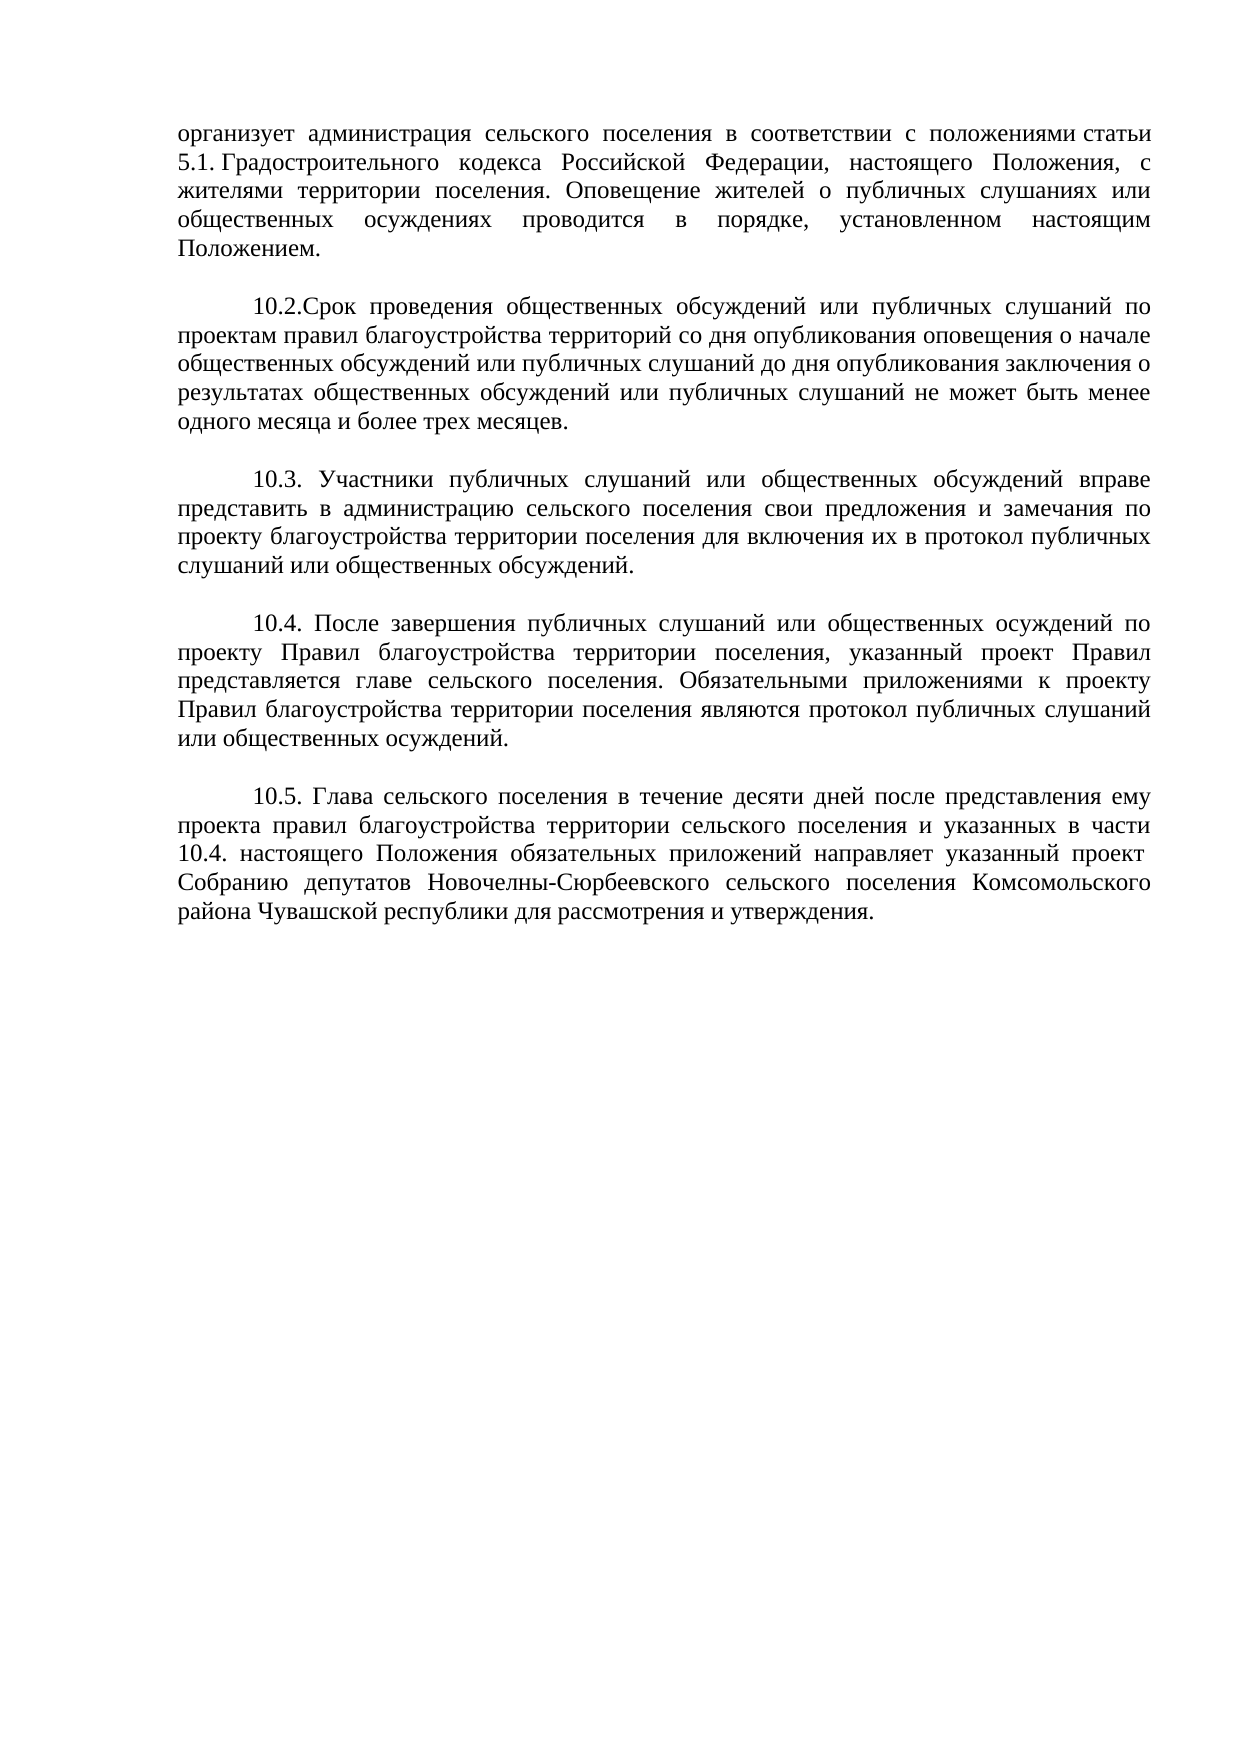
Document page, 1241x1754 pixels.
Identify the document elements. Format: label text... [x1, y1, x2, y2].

text 10.3. Участники публичных слушаний или общественных обсуждений вправе представить в администрацию сельского поселения свои предложения и замечания по проекту благоустройства территории поселения для включения их в протокол публичных слушаний или общественных обсуждений. [177, 464, 1152, 579]
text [177, 118, 1152, 262]
text 10.4. После завершения публичных слушаний или общественных осуждений по проекту Правил благоустройства территории поселения, указанный проект Правил представляется главе сельского поселения. Обязательными приложениями к проекту Правил благоустройства территории поселения являются протокол публичных слушаний или общественных осуждений. [177, 608, 1152, 752]
text 10.5. Глава сельского поселения в течение десяти дней после представления ему проекта правил благоустройства территории сельского поселения и указанных в части 10.4. настоящего Положения обязательных приложений направляет указанный проект Собранию депутатов Новочелны-Сюрбеевского сельского поселения Комсомольского района Чувашской республики для рассмотрения и утверждения. [177, 781, 1152, 925]
text 10.2.Срок проведения общественных обсуждений или публичных слушаний по проектам правил благоустройства территорий со дня опубликования оповещения о начале общественных обсуждений или публичных слушаний до дня опубликования заключения о результатах общественных обсуждений или публичных слушаний не может быть менее одного месяца и более трех месяцев. [177, 291, 1152, 435]
